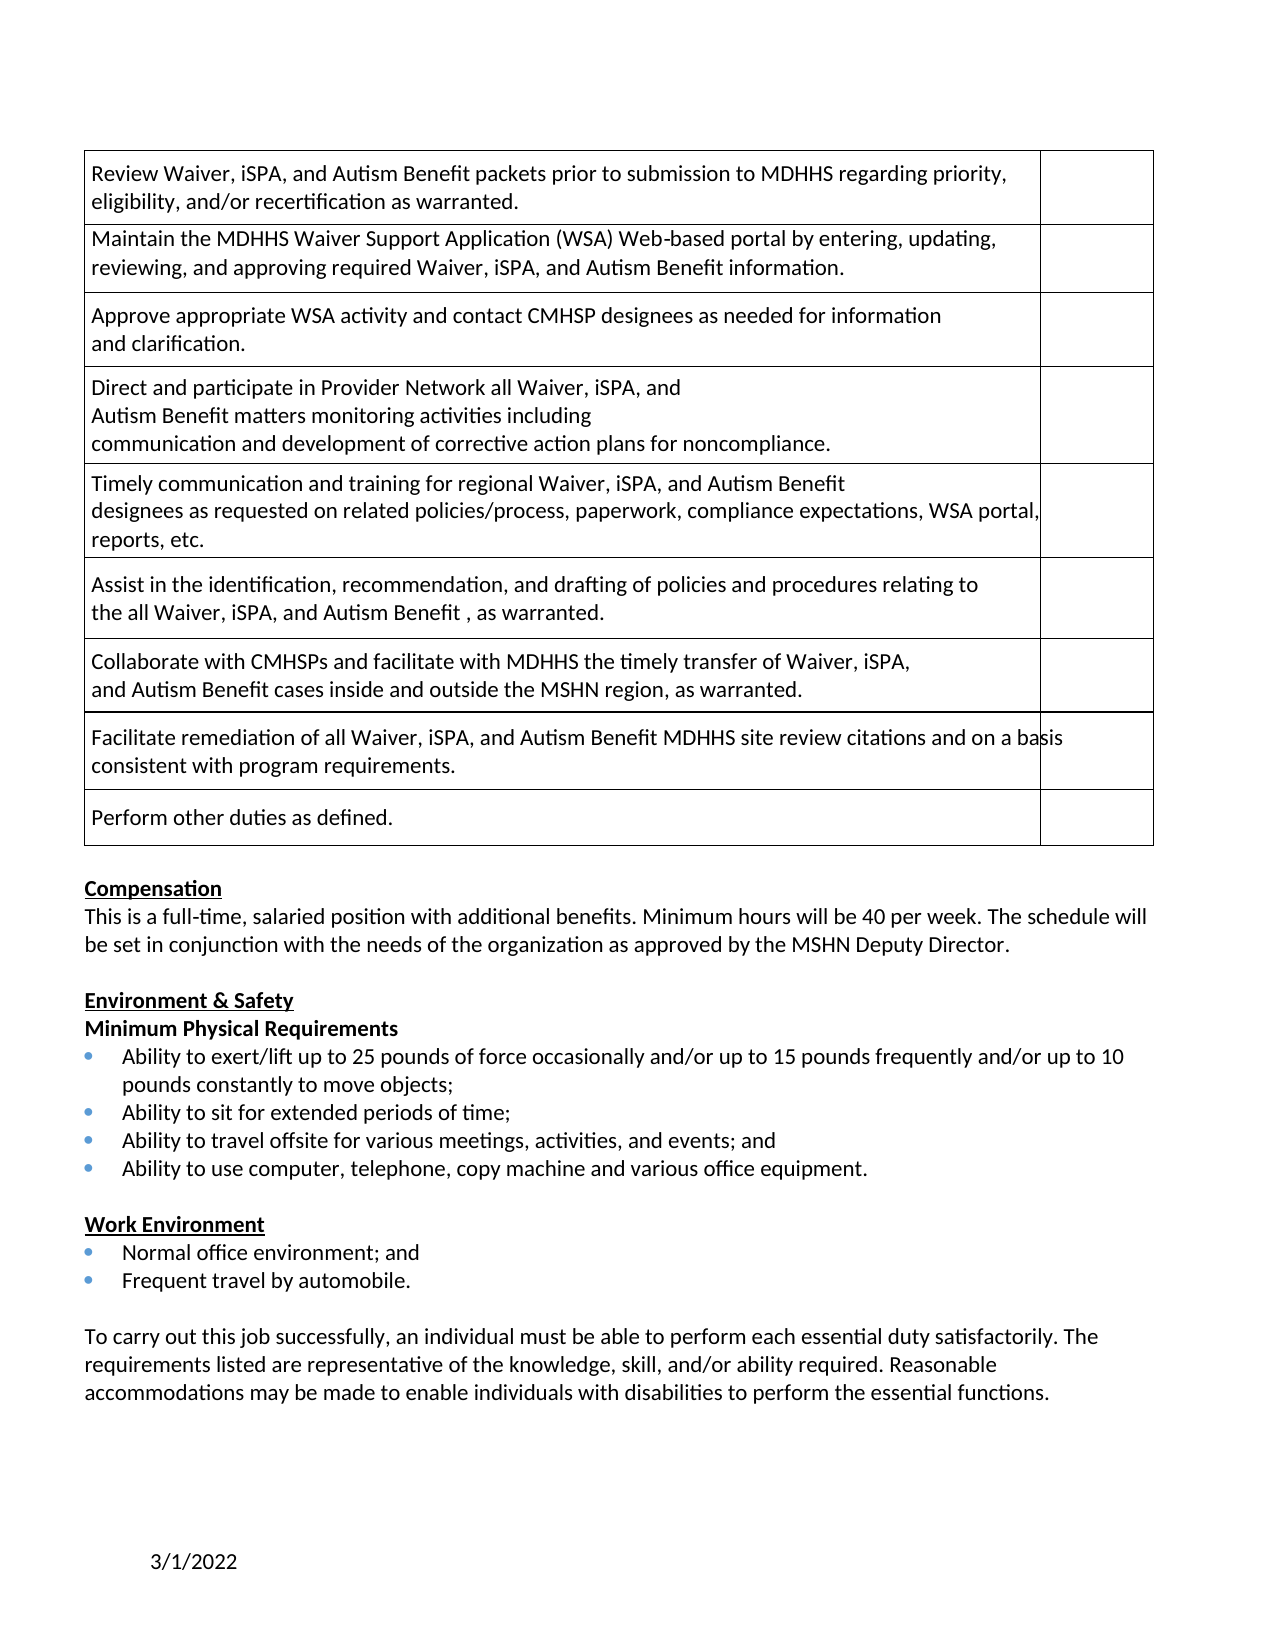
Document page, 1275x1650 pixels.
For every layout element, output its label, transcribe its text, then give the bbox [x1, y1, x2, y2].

table_cell [1041, 151, 1153, 223]
list Normal office environment; and [84, 1238, 1162, 1266]
table_cell [1041, 713, 1153, 789]
list Ability to exert/lift up to 25 pounds of force occasionally and/or up to 15 pounds frequently and/or up to 10 pounds constantly to move objects; [84, 1042, 1162, 1098]
text Compensation [84, 874, 1162, 902]
table_cell Collaborate with CMHSPs and facilitate with MDHHS the timely transfer of Waiver, iSPA, and Autism Benefit cases inside and outside the MSHN region, as warranted. [85, 639, 1040, 711]
list Ability to use computer, telephone, copy machine and various office equipment. [84, 1154, 1162, 1182]
table_cell [1041, 464, 1153, 557]
text To carry out this job successfully, an individual must be able to perform each essential duty satisfactorily. The requirements listed are representative of the knowledge, skill, and/or ability required. Reasonable accommodations may be made to enable individuals with disabilities to perform the essential functions. [84, 1322, 1162, 1406]
table_cell Facilitate remediation of all Waiver, iSPA, and Autism Benefit MDHHS site review citations and on a basis consistent with program requirements. [85, 713, 1040, 789]
text Minimum Physical Requirements [84, 1014, 1162, 1042]
table_cell Assist in the identification, recommendation, and drafting of policies and procedures relating to the all Waiver, iSPA, and Autism Benefit , as warranted. [85, 558, 1040, 638]
list Ability to travel offsite for various meetings, activities, and events; and [84, 1126, 1162, 1154]
list Frequent travel by automobile. [84, 1266, 1162, 1294]
list Ability to sit for extended periods of time; [84, 1098, 1162, 1126]
table_cell Direct and participate in Provider Network all Waiver, iSPA, and Autism Benefit matters monitoring activities including communication and development of corrective action plans for noncompliance. [85, 367, 1040, 463]
text Environment & Safety [84, 986, 1162, 1014]
table_cell [1041, 225, 1153, 292]
table_cell Approve appropriate WSA activity and contact CMHSP designees as needed for information and clarification. [85, 293, 1040, 366]
table_cell [1041, 790, 1153, 845]
table_cell Maintain the MDHHS Waiver Support Application (WSA) Web‐based portal by entering, updating, reviewing, and approving required Waiver, iSPA, and Autism Benefit information. [85, 225, 1040, 292]
table_cell [1041, 558, 1153, 638]
table_cell [1041, 639, 1153, 711]
table_cell [1041, 293, 1153, 366]
table_cell Perform other duties as defined. [85, 790, 1040, 845]
text Work Environment [84, 1210, 1162, 1238]
table_cell [1041, 367, 1153, 463]
table_cell Timely communication and training for regional Waiver, iSPA, and Autism Benefit designees as requested on related policies/process, paperwork, compliance expectations, WSA portal, reports, etc. [85, 464, 1040, 557]
table_cell Review Waiver, iSPA, and Autism Benefit packets prior to submission to MDHHS regarding priority, eligibility, and/or recertification as warranted. [85, 151, 1040, 223]
text This is a full‐time, salaried position with additional benefits. Minimum hours will be 40 per week. The schedule will be set in conjunction with the needs of the organization as approved by the MSHN Deputy Director. [84, 902, 1162, 958]
